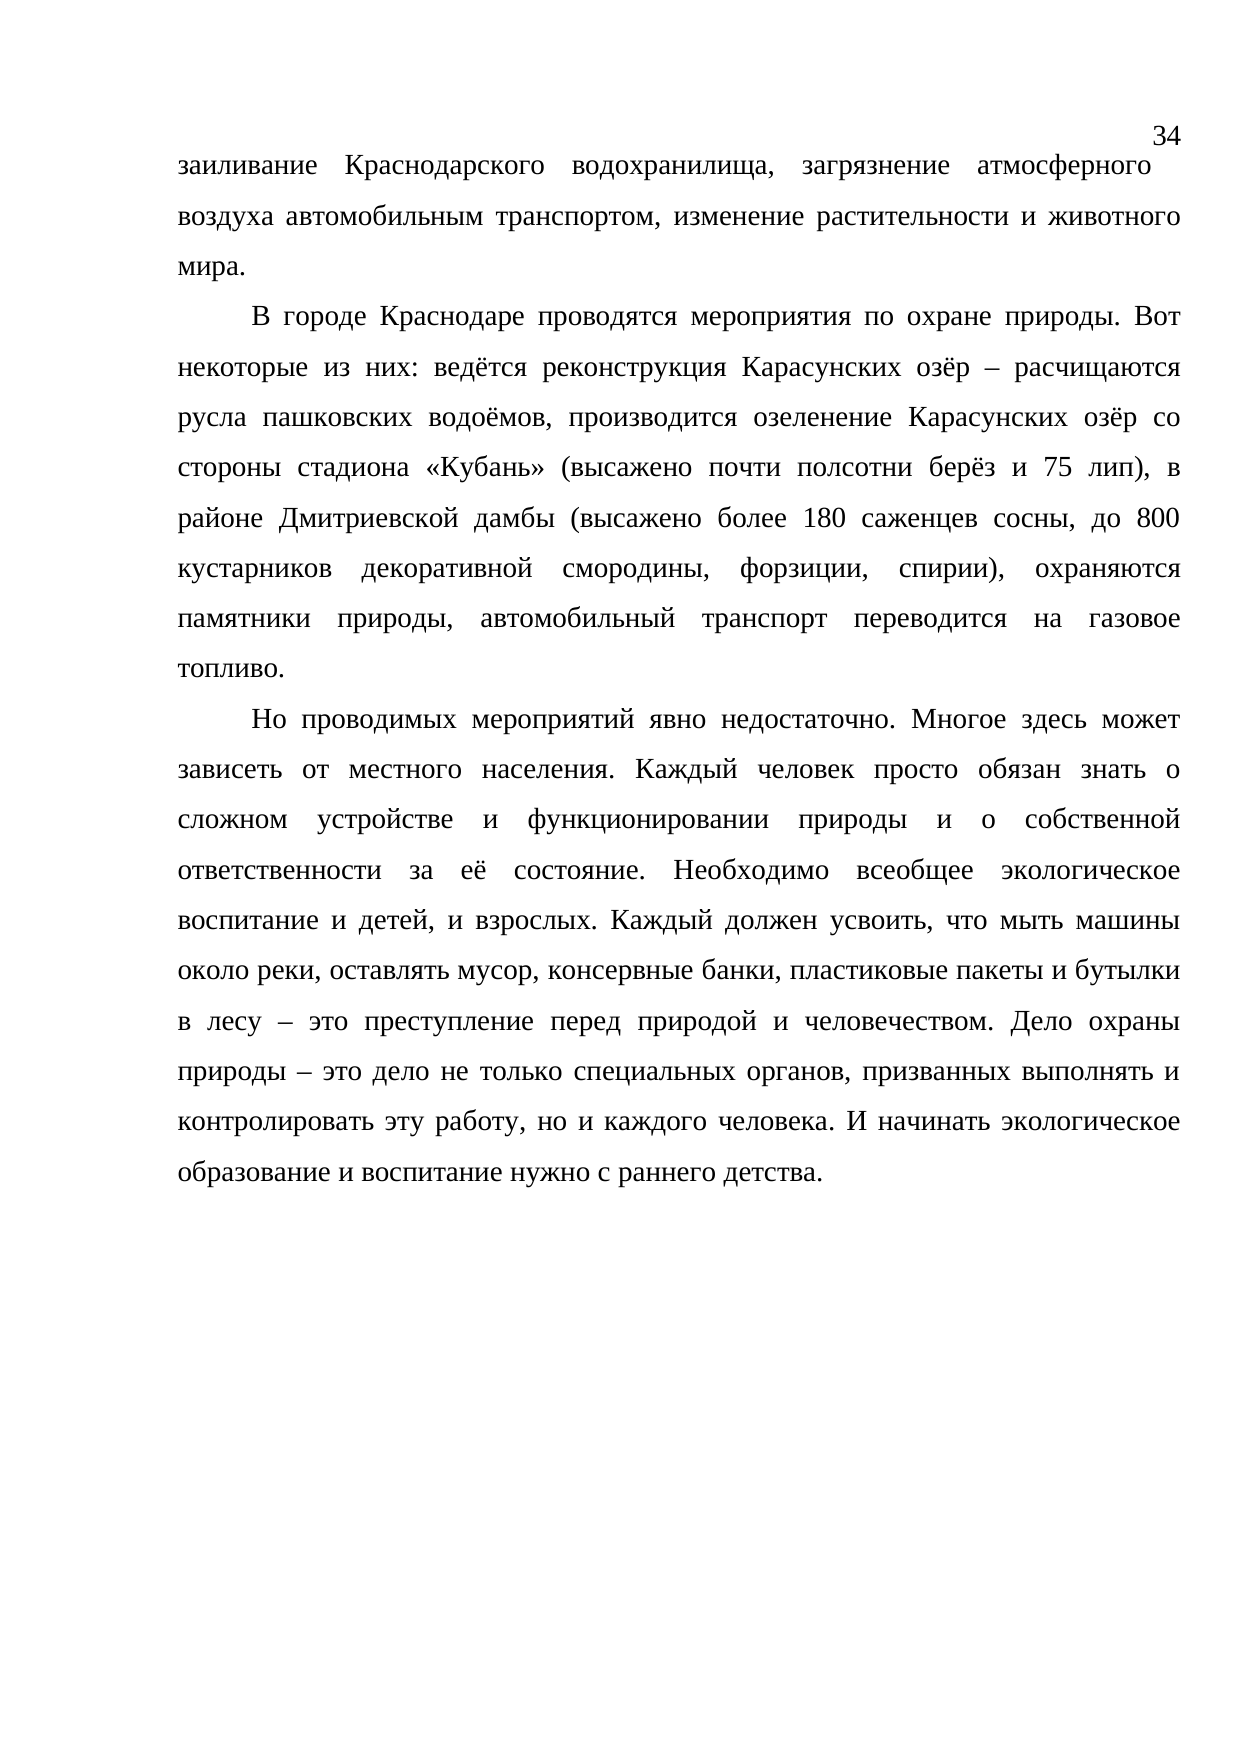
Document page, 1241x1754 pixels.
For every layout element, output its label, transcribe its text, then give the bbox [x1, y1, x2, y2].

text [177, 148, 1181, 282]
text В городе Краснодаре проводятся мероприятия по охране природы. Вот некоторые из них: ведётся реконструкция Карасунских озёр – расчищаются русла пашковских водоёмов, производится озеленение Карасунских озёр со стороны стадиона «Кубань» (высажено почти полсотни берёз и 75 лип), в районе Дмитриевской дамбы (высажено более 180 саженцев сосны, до 800 кустарников декоративной смородины, форзиции, спирии), охраняются памятники природы, автомобильный транспорт переводится на газовое топливо. [177, 299, 1181, 684]
text Но проводимых мероприятий явно недостаточно. Многое здесь может зависеть от местного населения. Каждый человек просто обязан знать о сложном устройстве и функционировании природы и о собственной ответственности за её состояние. Необходимо всеобщее экологическое воспитание и детей, и взрослых. Каждый должен усвоить, что мыть машины около реки, оставлять мусор, консервные банки, пластиковые пакеты и бутылки в лесу – это преступление перед природой и человечеством. Дело охраны природы – это дело не только специальных органов, призванных выполнять и контролировать эту работу, но и каждого человека. И начинать экологическое образование и воспитание нужно с раннего детства. [177, 701, 1181, 1187]
